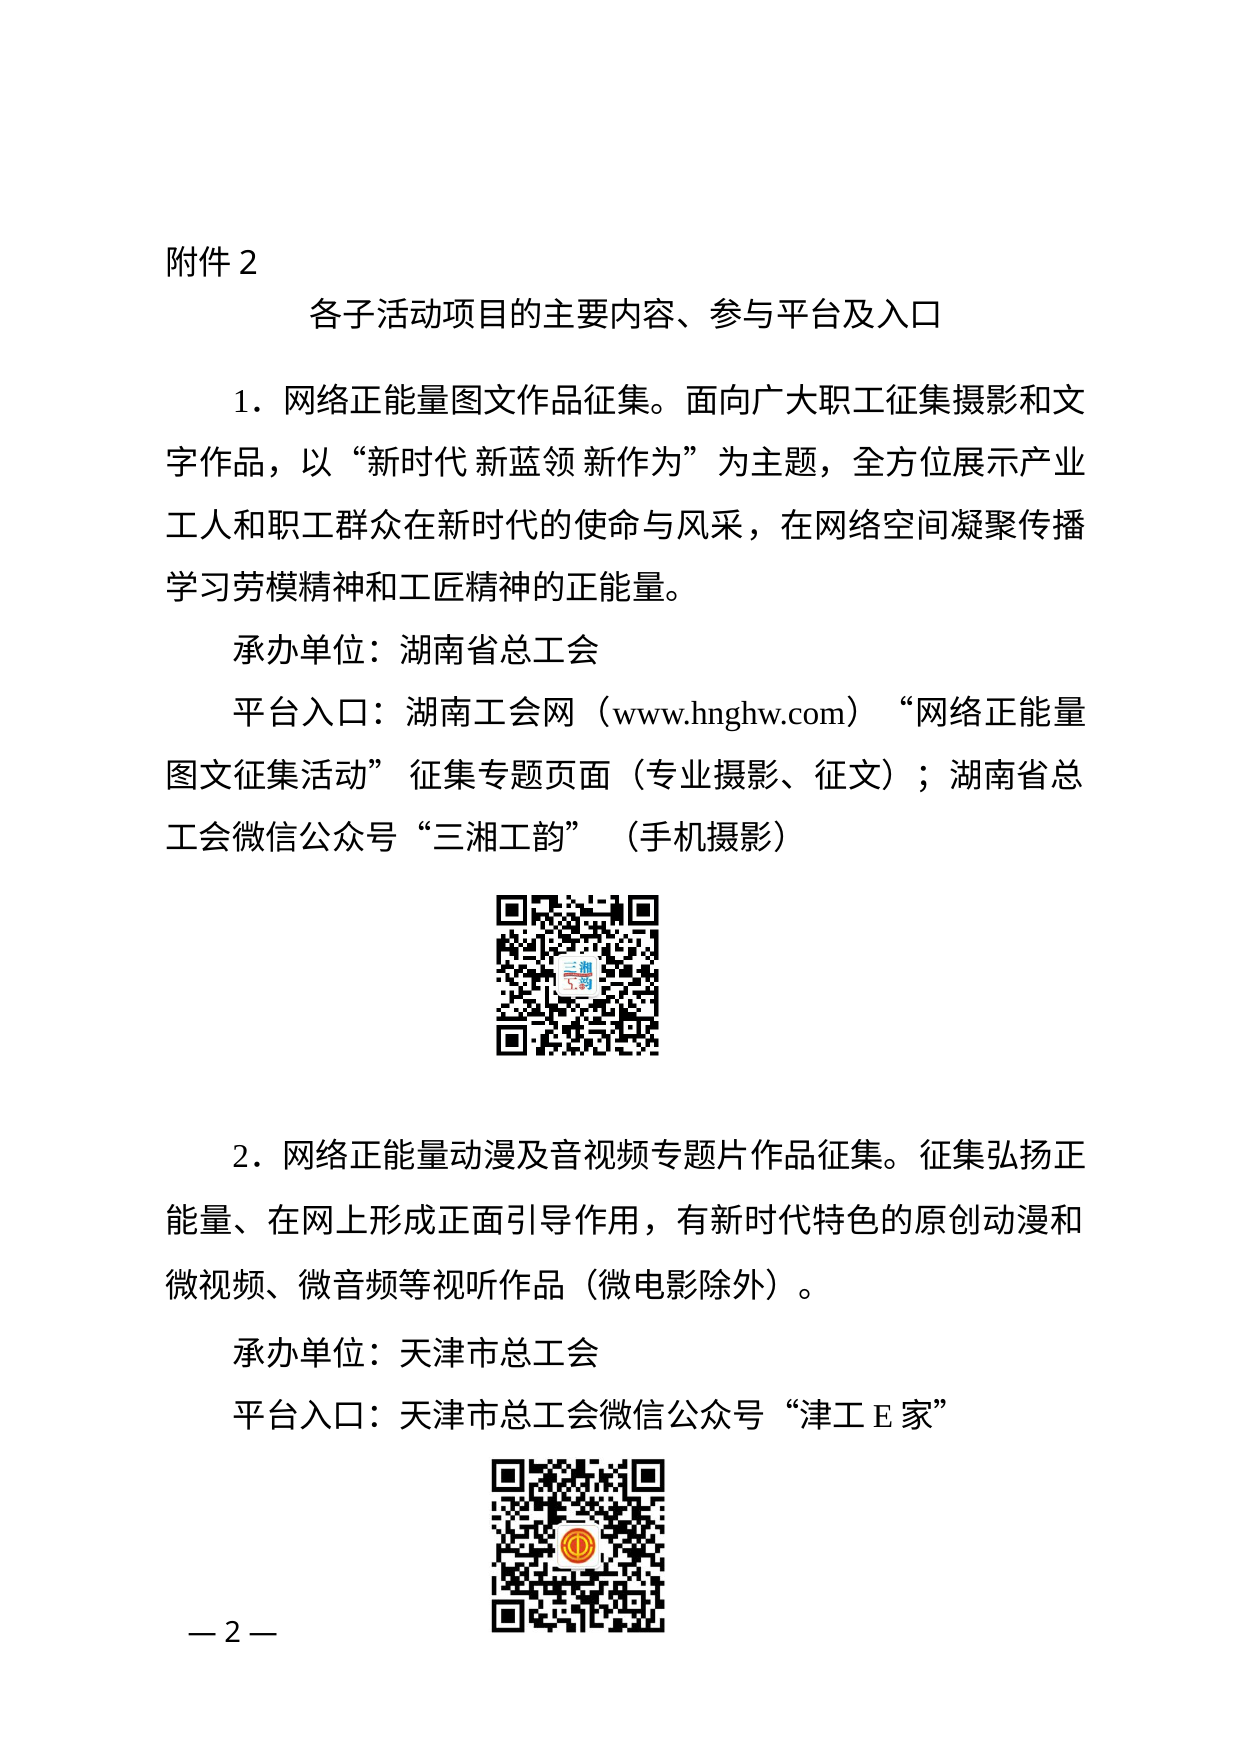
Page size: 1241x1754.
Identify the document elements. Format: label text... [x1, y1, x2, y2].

text 承办单位：天津市总工会 [165, 1315, 1087, 1378]
picture [487, 886, 666, 1063]
text 2．网络正能量动漫及音视频专题片作品征集。征集弘扬正能量、在网上形成正面引导作用，有新时代特色的原创动漫和微视频、微音频等视听作品（微电影除外）。 [165, 1120, 1087, 1315]
text 1．网络正能量图文作品征集。面向广大职工征集摄影和文字作品，以“新时代 新蓝领 新作为”为主题，全方位展示产业工人和职工群众在新时代的使命与风采，在网络空间凝聚传播学习劳模精神和工匠精神的正能量。 [165, 362, 1087, 612]
text 承办单位：湖南省总工会 [165, 612, 1087, 674]
text 平台入口：湖南工会网（www.hnghw.com）“网络正能量图文征集活动” 征集专题页面（专业摄影、征文）；湖南省总工会微信公众号“三湘工韵” （手机摄影） [165, 674, 1087, 862]
text 附件2 [165, 233, 1087, 285]
text 各子活动项目的主要内容、参与平台及入口 [165, 285, 1087, 337]
picture [488, 1457, 667, 1635]
text 平台入口：天津市总工会微信公众号“津工E家” [165, 1378, 1087, 1440]
